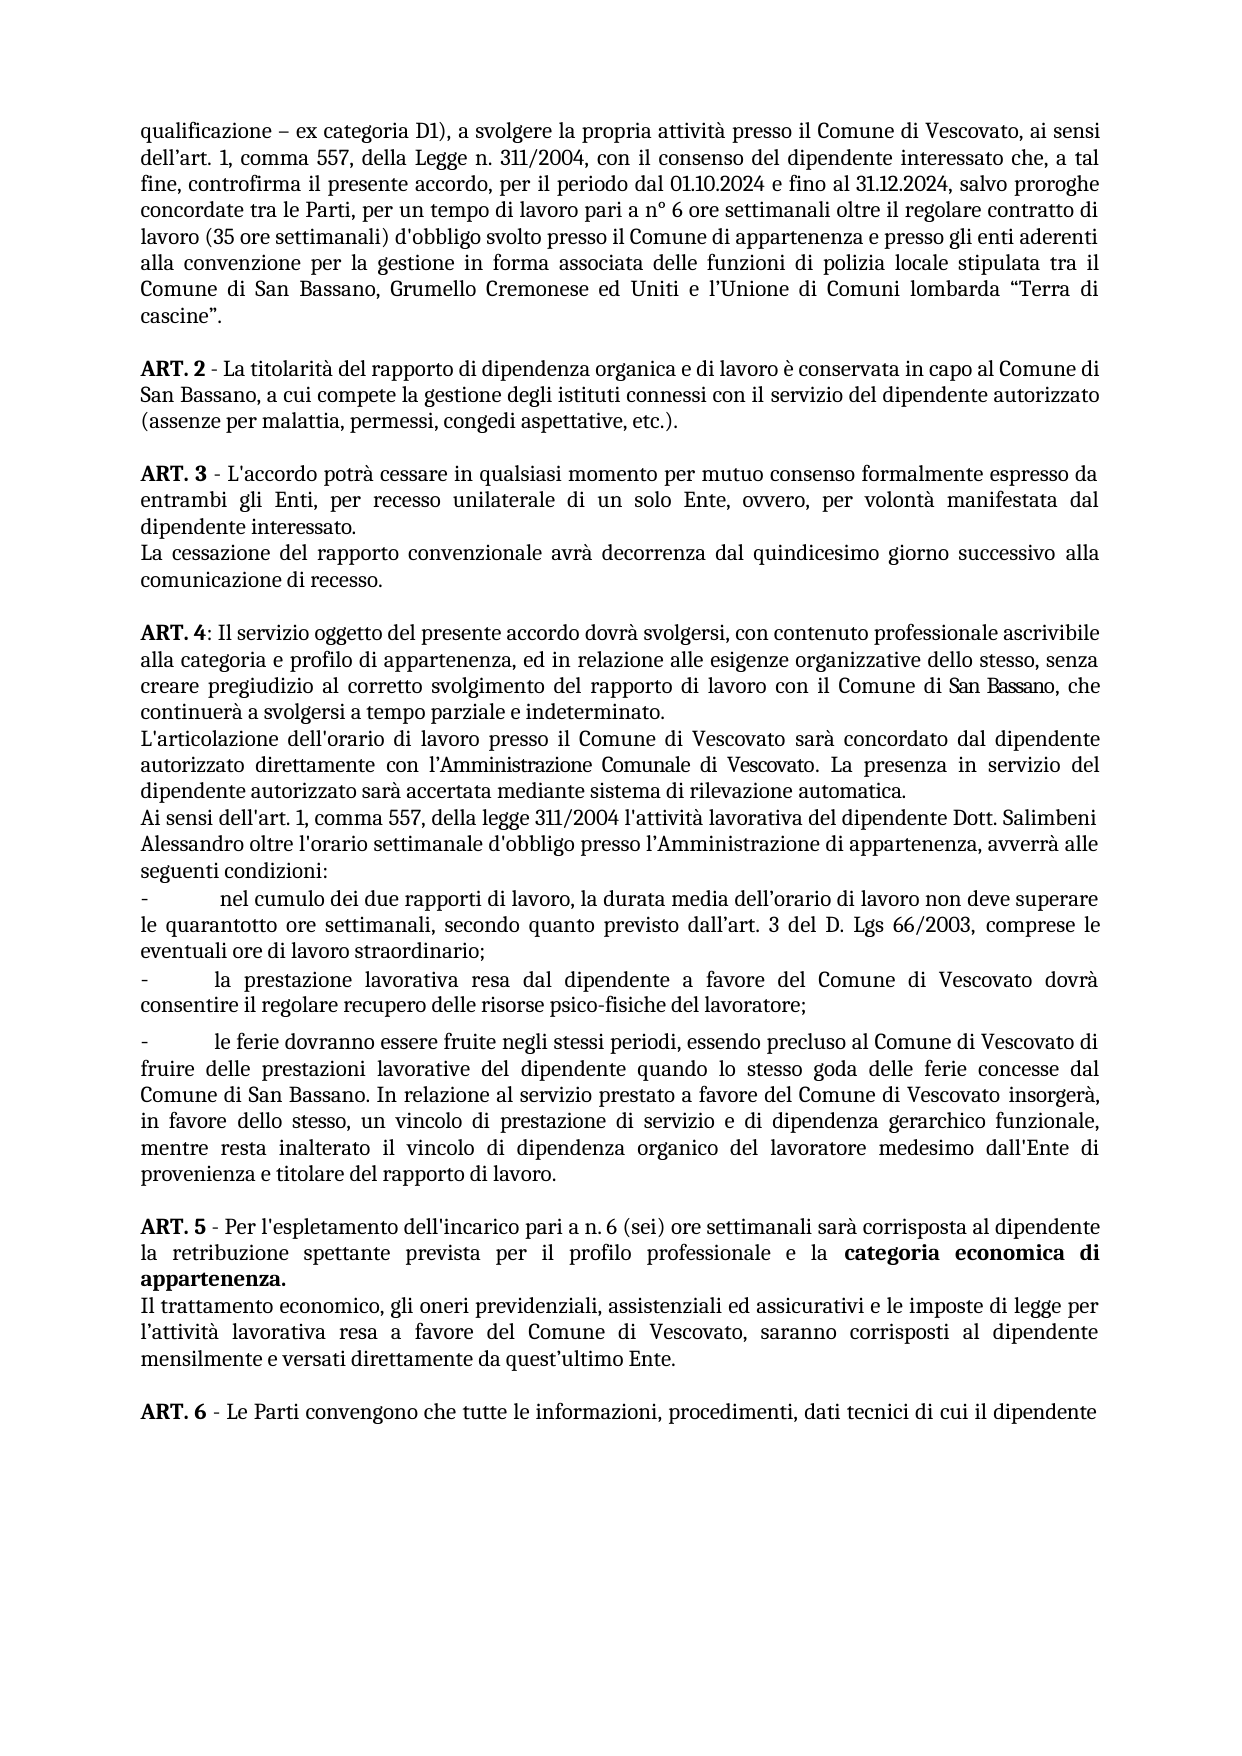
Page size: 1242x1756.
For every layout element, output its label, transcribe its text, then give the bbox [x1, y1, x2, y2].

text ART. 6 - Le Parti convengono che tutte le informazioni, procedimenti, dati tecnici di cui il dipendente [140, 1399, 1123, 1425]
text L'articolazione dell'orario di lavoro presso il Comune di Vescovato sarà concordato dal dipendente autorizzato direttamente con l’Amministrazione Comunale di Vescovato. La presenza in servizio del dipendente autorizzato sarà accertata mediante sistema di rilevazione automatica. [140, 726, 1100, 805]
text Ai sensi dell'art. 1, comma 557, della legge 311/2004 l'attività lavorativa del dipendente Dott. Salimbeni Alessandro oltre l'orario settimanale d'obbligo presso l’Amministrazione di appartenenza, avverrà alle seguenti condizioni: [140, 805, 1099, 884]
text ART. 4: Il servizio oggetto del presente accordo dovrà svolgersi, con contenuto professionale ascrivibile alla categoria e profilo di appartenenza, ed in relazione alle esigenze organizzative dello stesso, senza creare pregiudizio al corretto svolgimento del rapporto di lavoro con il Comune di San Bassano, che continuerà a svolgersi a tempo parziale e indeterminato. [140, 620, 1100, 726]
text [140, 118, 1100, 329]
list la prestazione lavorativa resa dal dipendente a favore del Comune di Vescovato dovrà consentire il regolare recupero delle risorse psico-fisiche del lavoratore; [140, 965, 1100, 1019]
text ART. 3 - L'accordo potrà cessare in qualsiasi momento per mutuo consenso formalmente espresso da entrambi gli Enti, per recesso unilaterale di un solo Ente, ovvero, per volontà manifestata dal dipendente interessato. [140, 461, 1100, 540]
text La cessazione del rapporto convenzionale avrà decorrenza dal quindicesimo giorno successivo alla comunicazione di recesso. [140, 540, 1099, 593]
list nel cumulo dei due rapporti di lavoro, la durata media dell’orario di lavoro non deve superare le quarantotto ore settimanali, secondo quanto previsto dall’art. 3 del D. Lgs 66/2003, comprese le eventuali ore di lavoro straordinario; [140, 884, 1101, 964]
text Il trattamento economico, gli oneri previdenziali, assistenziali ed assicurativi e le imposte di legge per l’attività lavorativa resa a favore del Comune di Vescovato, saranno corrisposti al dipendente mensilmente e versati direttamente da quest’ultimo Ente. [140, 1293, 1100, 1372]
list le ferie dovranno essere fruite negli stessi periodi, essendo precluso al Comune di Vescovato di fruire delle prestazioni lavorative del dipendente quando lo stesso goda delle ferie concesse dal Comune di San Bassano. In relazione al servizio prestato a favore del Comune di Vescovato insorgerà, in favore dello stesso, un vincolo di prestazione di servizio e di dipendenza gerarchico funzionale, mentre resta inalterato il vincolo di dipendenza organico del lavoratore medesimo dall'Ente di provenienza e titolare del rapporto di lavoro. [140, 1027, 1100, 1187]
text ART. 5 - Per l'espletamento dell'incarico pari a n. 6 (sei) ore settimanali sarà corrisposta al dipendente la retribuzione spettante prevista per il profilo professionale e la categoria economica di appartenenza. [140, 1213, 1100, 1293]
text ART. 2 - La titolarità del rapporto di dipendenza organica e di lavoro è conservata in capo al Comune di San Bassano, a cui compete la gestione degli istituti connessi con il servizio del dipendente autorizzato (assenze per malattia, permessi, congedi aspettative, etc.). [140, 356, 1100, 434]
